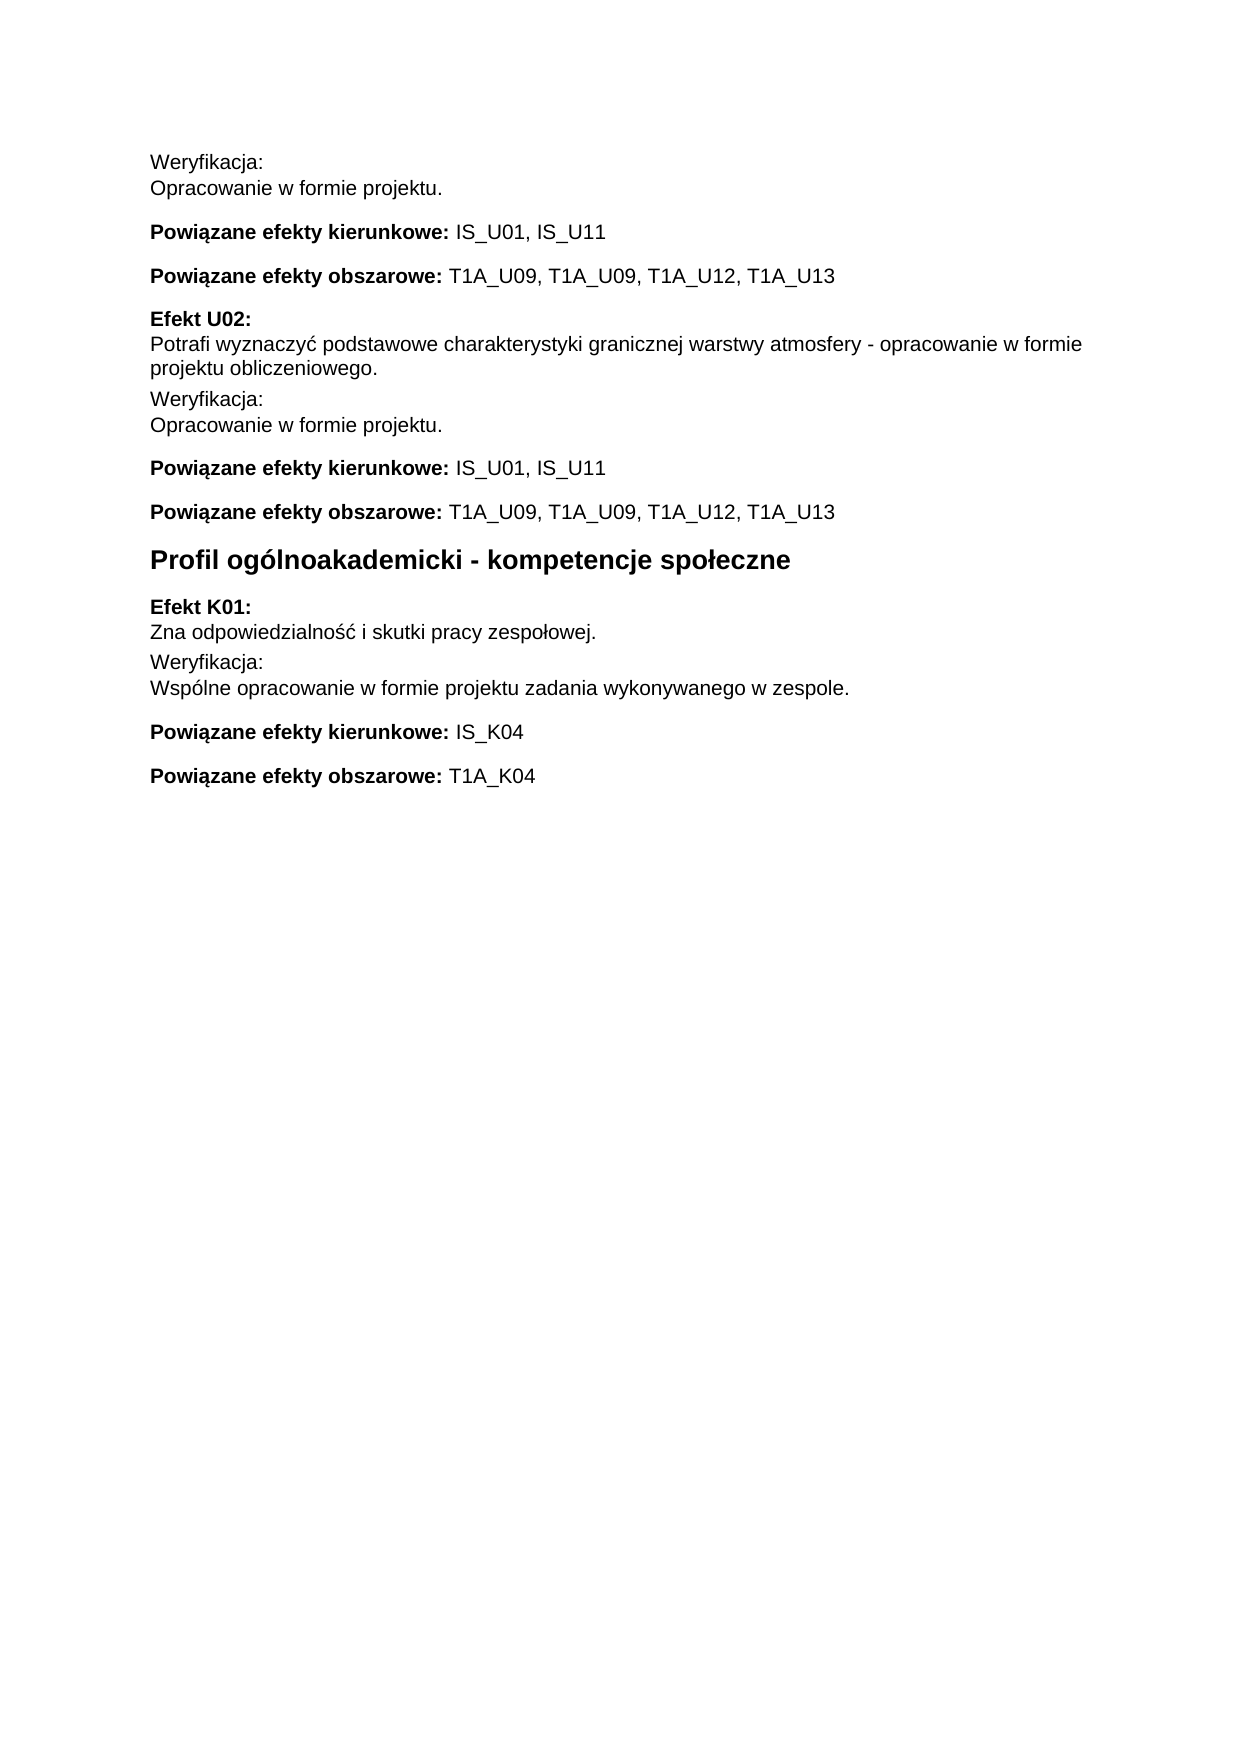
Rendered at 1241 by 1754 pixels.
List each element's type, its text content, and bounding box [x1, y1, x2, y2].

text Powiązane efekty obszarowe: T1A_U09, T1A_U09, T1A_U12, T1A_U13 [150, 500, 1090, 524]
text Powiązane efekty obszarowe: T1A_K04 [150, 763, 1090, 787]
text Powiązane efekty kierunkowe: IS_U01, IS_U11 [150, 456, 1090, 480]
text Opracowanie w formie projektu. [150, 412, 1090, 436]
text Weryfikacja: [150, 386, 1090, 410]
text Powiązane efekty obszarowe: T1A_U09, T1A_U09, T1A_U12, T1A_U13 [150, 263, 1090, 287]
text Zna odpowiedzialność i skutki pracy zespołowej. [150, 620, 1090, 644]
text Wspólne opracowanie w formie projektu zadania wykonywanego w zespole. [150, 676, 1090, 700]
text Potrafi wyznaczyć podstawowe charakterystyki granicznej warstwy atmosfery - opracowanie w formie projektu obliczeniowego. [150, 332, 1090, 380]
text Opracowanie w formie projektu. [150, 176, 1090, 200]
text Weryfikacja: [150, 150, 1090, 174]
text Efekt K01: [150, 595, 1090, 619]
text Weryfikacja: [150, 650, 1090, 674]
subtitle Profil ogólnoakademicki - kompetencje społeczne [150, 544, 1090, 575]
text Powiązane efekty kierunkowe: IS_K04 [150, 720, 1090, 744]
text Efekt U02: [150, 307, 1090, 331]
text Powiązane efekty kierunkowe: IS_U01, IS_U11 [150, 220, 1090, 244]
